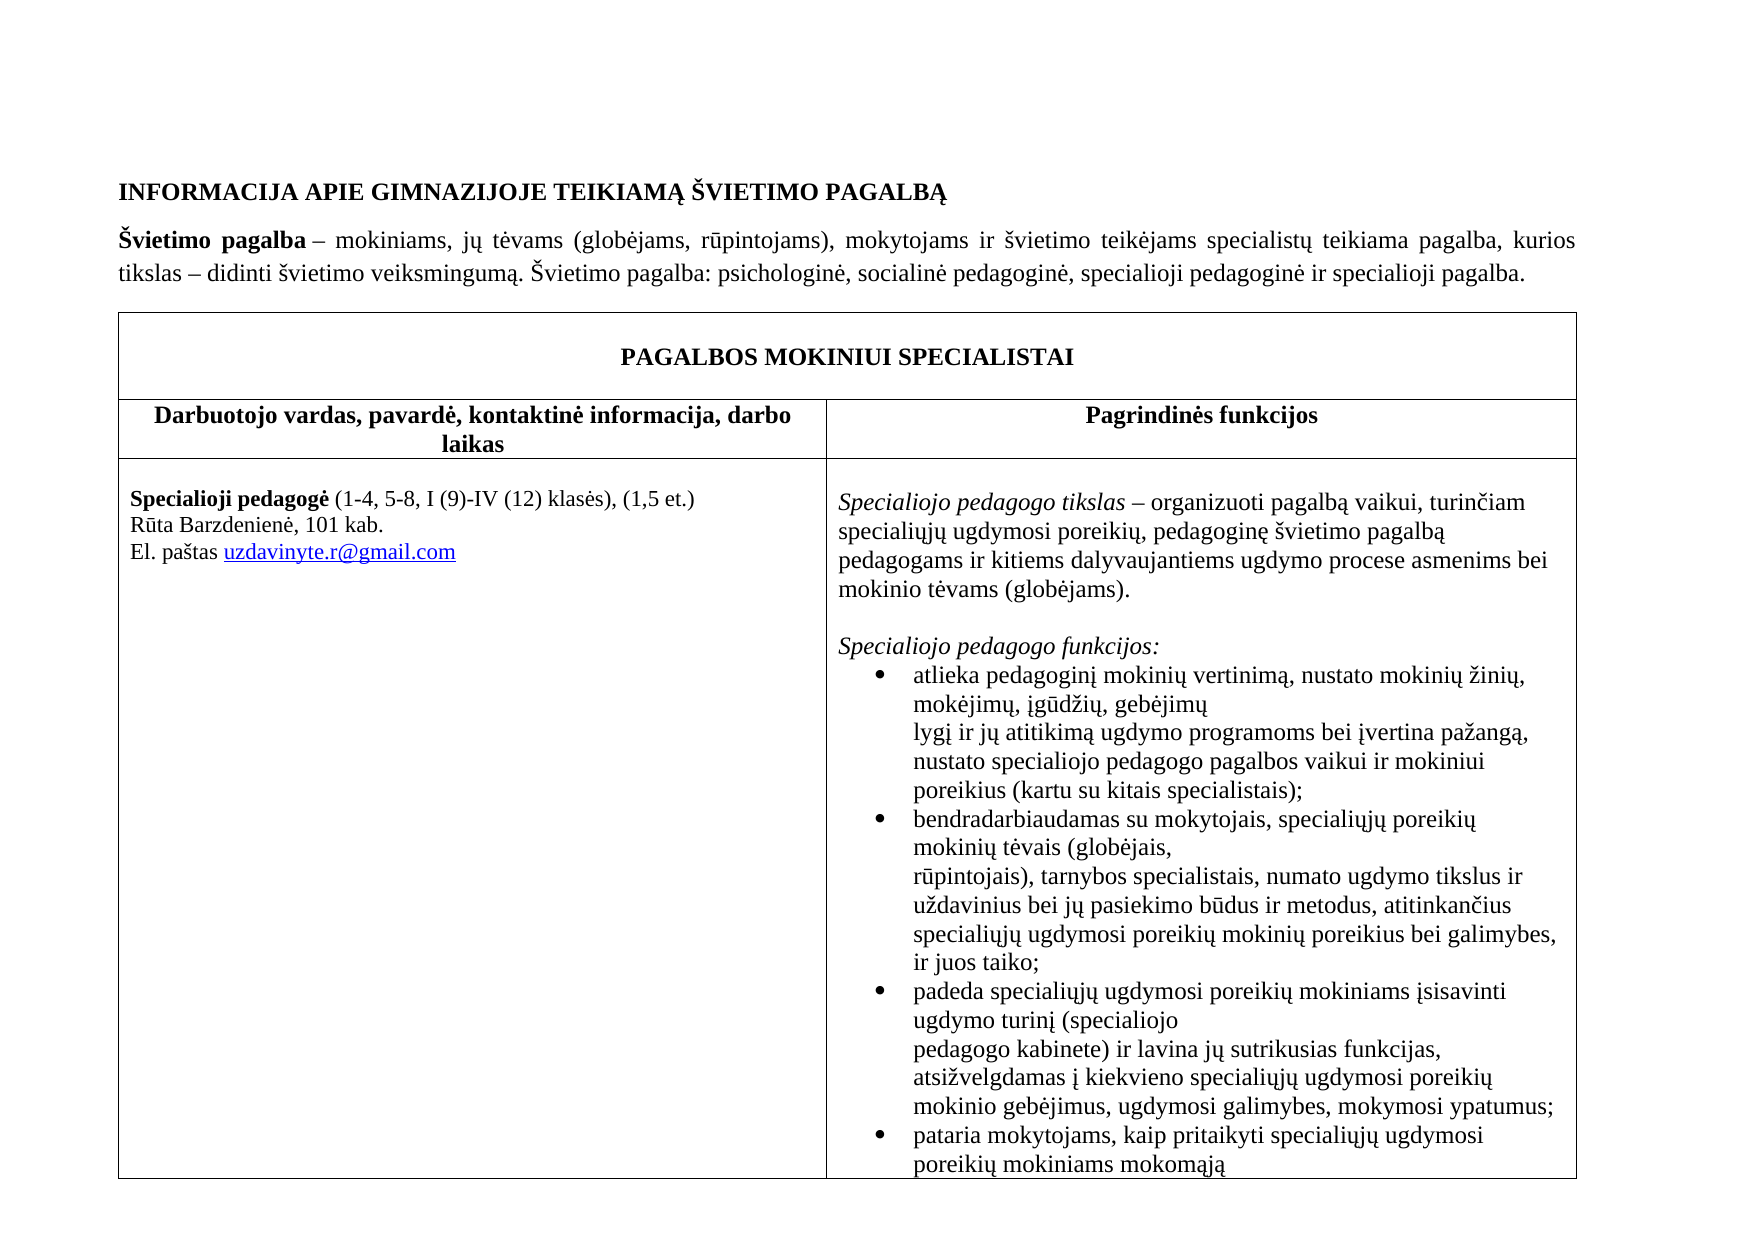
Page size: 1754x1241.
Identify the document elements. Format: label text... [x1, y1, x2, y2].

text Švietimo pagalba – mokiniams, jų tėvams (globėjams, rūpintojams), mokytojams ir švietimo teikėjams specialistų teikiama pagalba, kurios tikslas – didinti švietimo veiksmingumą. Švietimo pagalba: psichologinė, socialinė pedagoginė, specialioji pedagoginė ir specialioji pagalba. [118, 243, 1577, 287]
table_header PAGALBOS MOKINIUI SPECIALISTAI [119, 313, 1576, 399]
table_cell Darbuotojo vardas, pavardė, kontaktinė informacija, darbo laikas [119, 400, 826, 458]
table_cell Pagrindinės funkcijos [827, 400, 1576, 458]
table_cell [119, 459, 826, 1177]
text INFORMACIJA APIE GIMNAZIJOJE TEIKIAMĄ ŠVIETIMO PAGALBĄ [118, 177, 1577, 206]
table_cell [827, 459, 1576, 1177]
